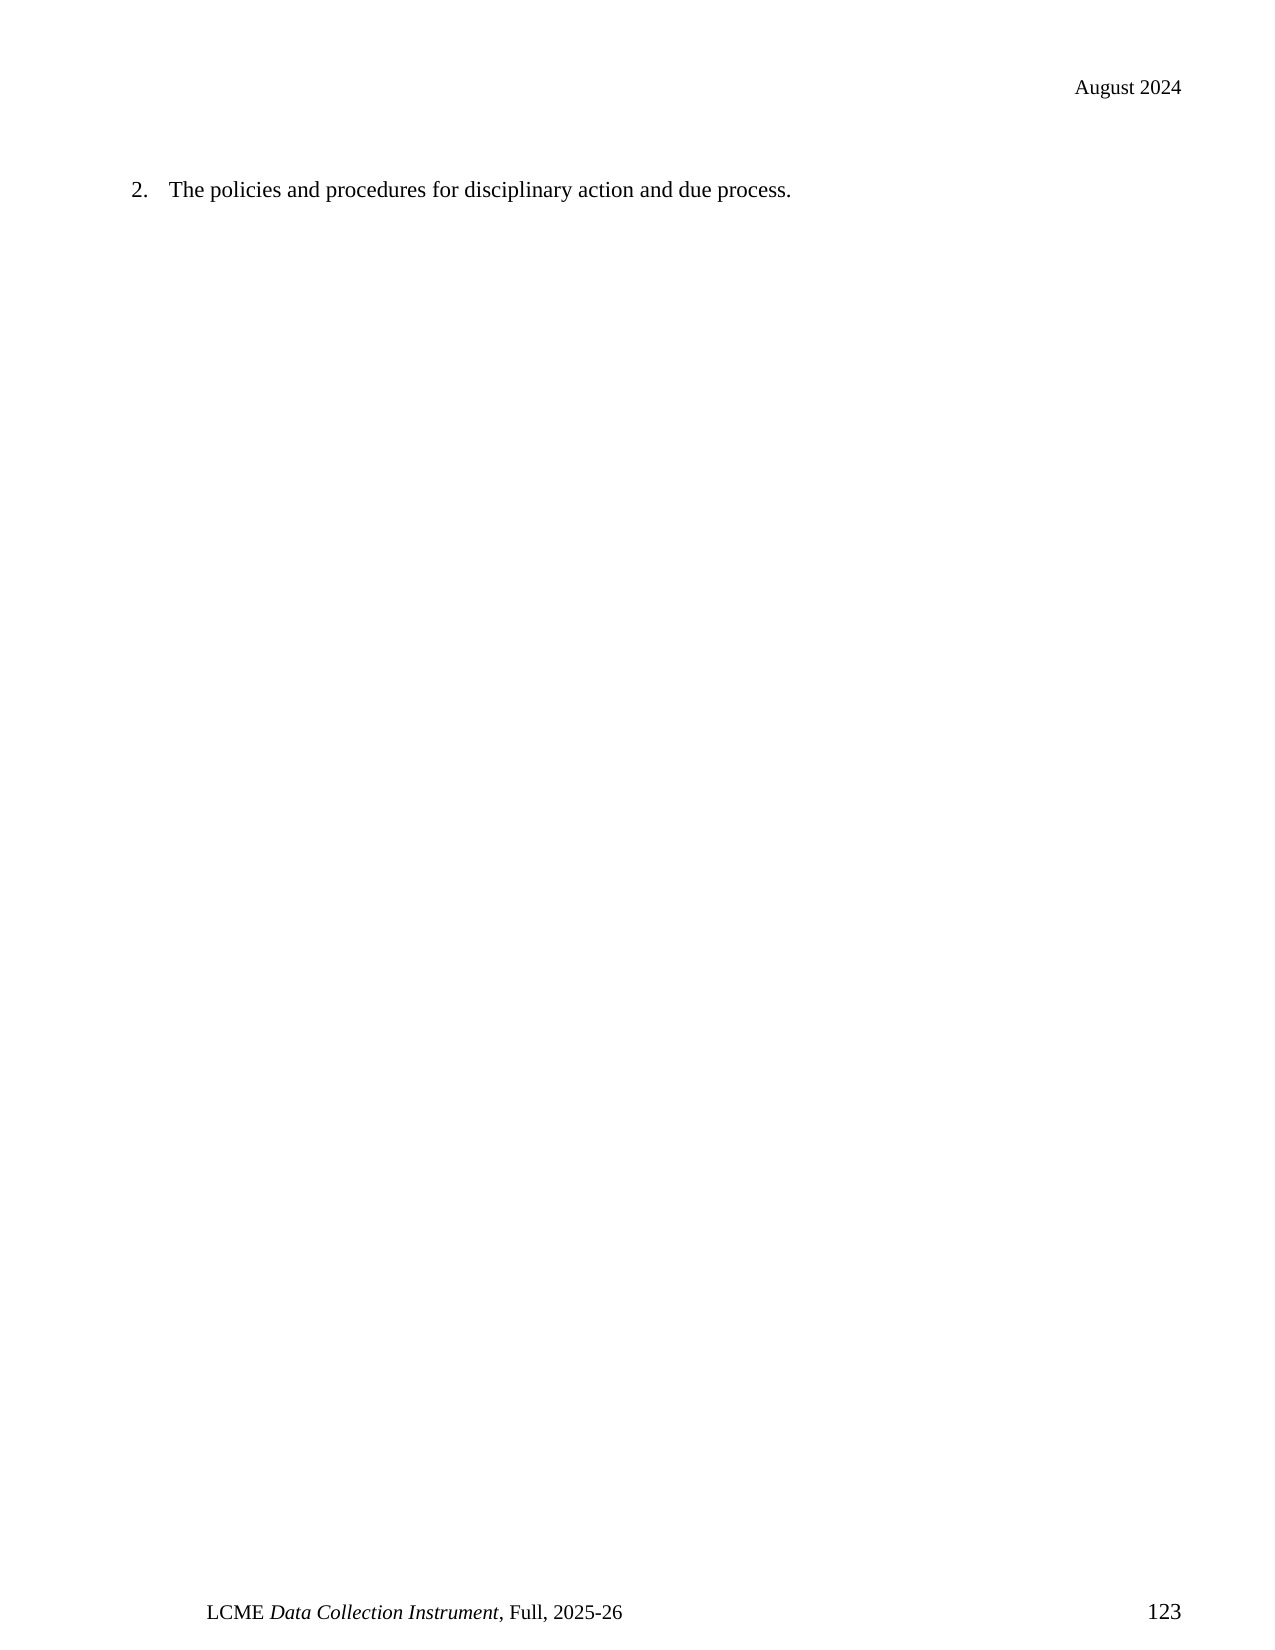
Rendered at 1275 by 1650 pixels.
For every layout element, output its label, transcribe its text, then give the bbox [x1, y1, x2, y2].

text 2. The policies and procedures for disciplinary action and due process. [131, 176, 1181, 203]
